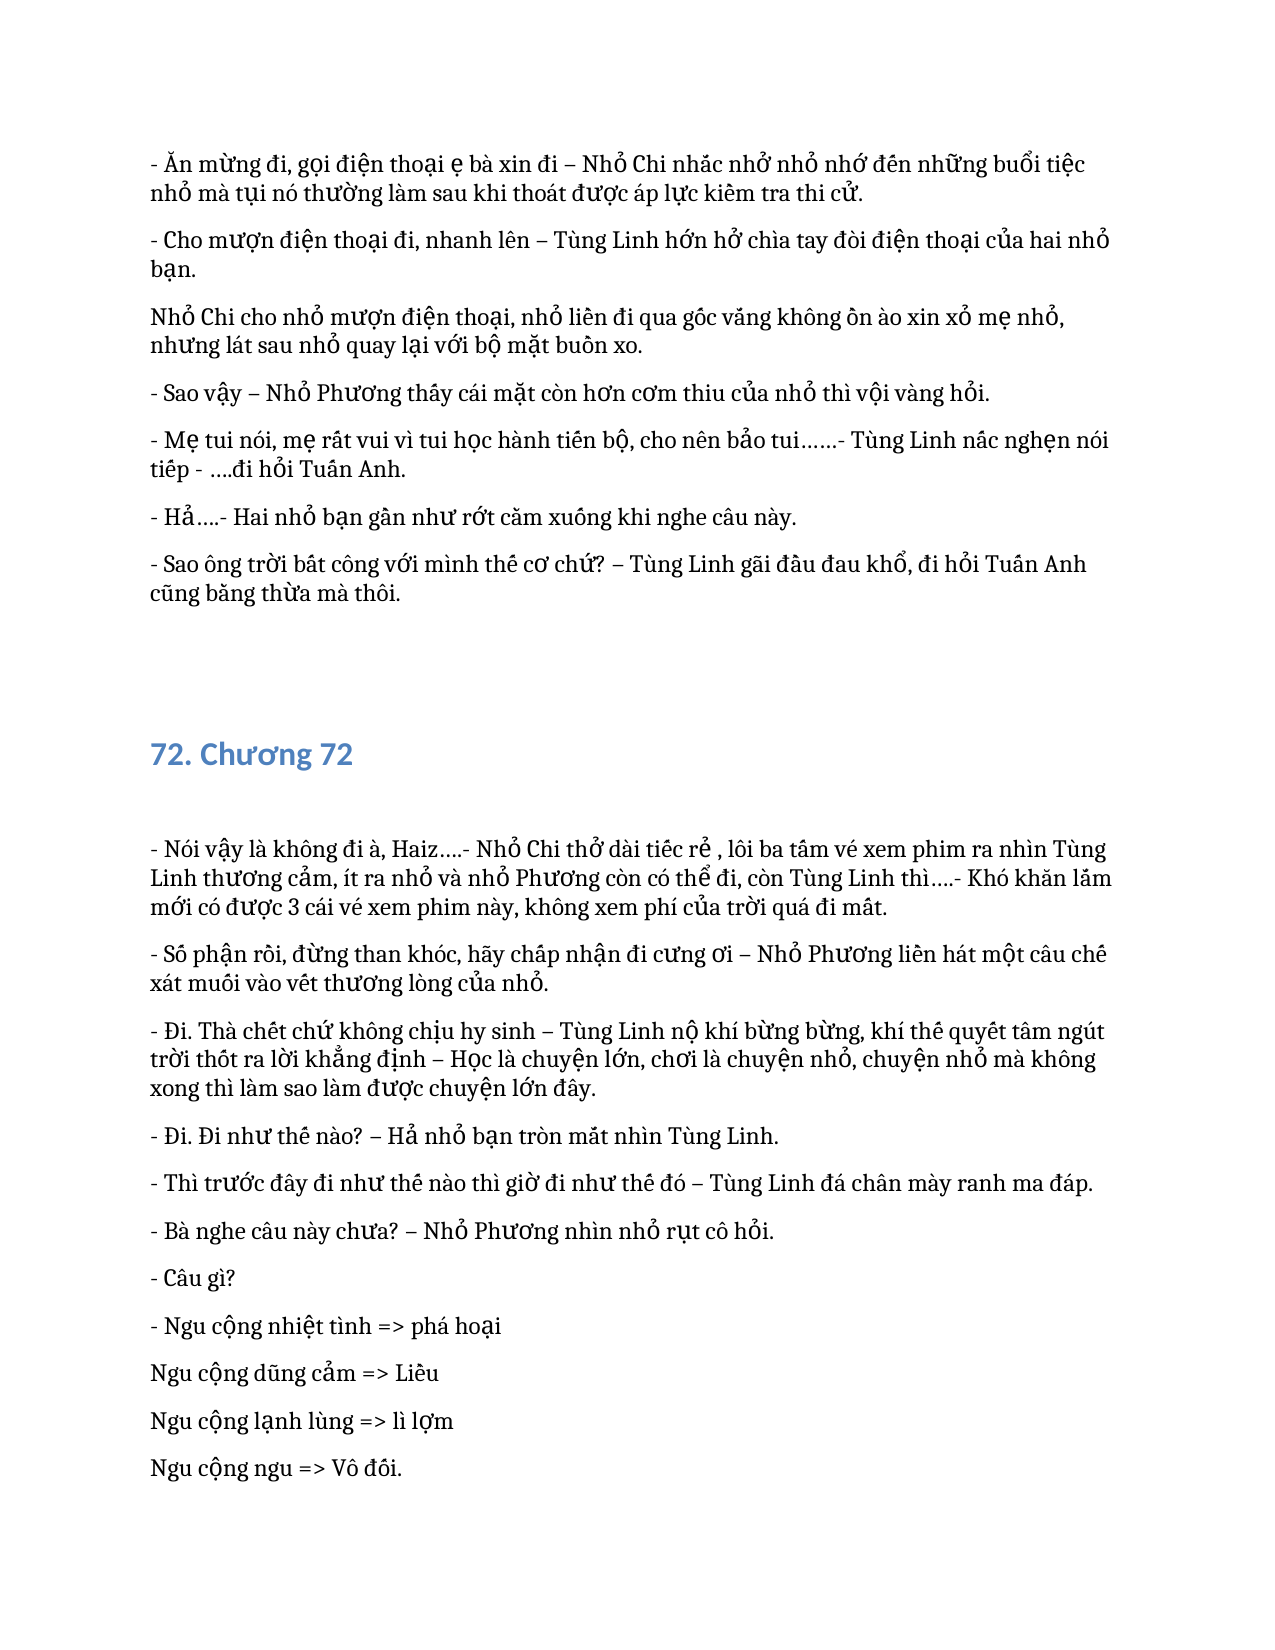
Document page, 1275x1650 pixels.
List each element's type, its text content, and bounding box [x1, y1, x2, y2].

text - Nói vậy là không đi à, Haiz….- Nhỏ Chi thở dài tiếc rẻ , lôi ba tấm vé xem phim ra nhìn Tùng Linh thương cảm, ít ra nhỏ và nhỏ Phương còn có thể đi, còn Tùng Linh thì….- Khó khăn lắm mới có được 3 cái vé xem phim này, không xem phí của trời quá đi mất. [150, 778, 1125, 922]
text - Mẹ tui nói, mẹ rất vui vì tui học hành tiến bộ, cho nên bảo tui……- Tùng Linh nấc nghẹn nói tiếp - ….đi hỏi Tuấn Anh. [150, 426, 1125, 484]
text - Ăn mừng đi, gọi điện thoại ẹ bà xin đi – Nhỏ Chi nhắc nhở nhỏ nhớ đến những buổi tiệc nhỏ mà tụi nó thường làm sau khi thoát được áp lực kiềm tra thi cử. [150, 150, 1125, 207]
text Nhỏ Chi cho nhỏ mượn điện thoại, nhỏ liền đi qua gốc vắng không ồn ào xin xỏ mẹ nhỏ, nhưng lát sau nhỏ quay lại với bộ mặt buồn xo. [150, 302, 1125, 360]
text - Cho mượn điện thoại đi, nhanh lên – Tùng Linh hớn hở chìa tay đòi điện thoại của hai nhỏ bạn. [150, 226, 1125, 284]
text - Sao ông trời bất công với mình thế cơ chứ? – Tùng Linh gãi đầu đau khổ, đi hỏi Tuấn Anh cũng bằng thừa mà thôi. [150, 550, 1125, 607]
text - Ngu cộng nhiệt tình => phá hoại [150, 1312, 1125, 1340]
text - Bà nghe câu này chưa? – Nhỏ Phương nhìn nhỏ rụt cô hỏi. [150, 1217, 1125, 1245]
text - Thì trước đây đi như thế nào thì giờ đi như thế đó – Tùng Linh đá chân mày ranh ma đáp. [150, 1169, 1125, 1198]
subtitle 72. Chương 72 [150, 733, 1125, 774]
text Ngu cộng lạnh lùng => lì lợm [150, 1407, 1125, 1435]
text - Sao vậy – Nhỏ Phương thấy cái mặt còn hơn cơm thiu của nhỏ thì vội vàng hỏi. [150, 379, 1125, 407]
text - Hả….- Hai nhỏ bạn gần như rớt cằm xuống khi nghe câu này. [150, 502, 1125, 531]
text - Đi. Đi như thế nào? – Hả nhỏ bạn tròn mắt nhìn Tùng Linh. [150, 1122, 1125, 1150]
text - Câu gì? [150, 1264, 1125, 1293]
text Ngu cộng dũng cảm => Liều [150, 1359, 1125, 1388]
text - Số phận rồi, đừng than khóc, hãy chấp nhận đi cưng ơi – Nhỏ Phương liền hát một câu chế xát muối vào vết thương lòng của nhỏ. [150, 940, 1125, 998]
text - Đi. Thà chết chứ không chịu hy sinh – Tùng Linh nộ khí bừng bừng, khí thế quyết tâm ngút trời thốt ra lời khẳng định – Học là chuyện lớn, chơi là chuyện nhỏ, chuyện nhỏ mà không xong thì làm sao làm được chuyện lớn đây. [150, 1017, 1125, 1103]
text Ngu cộng ngu => Vô đối. [150, 1454, 1125, 1483]
